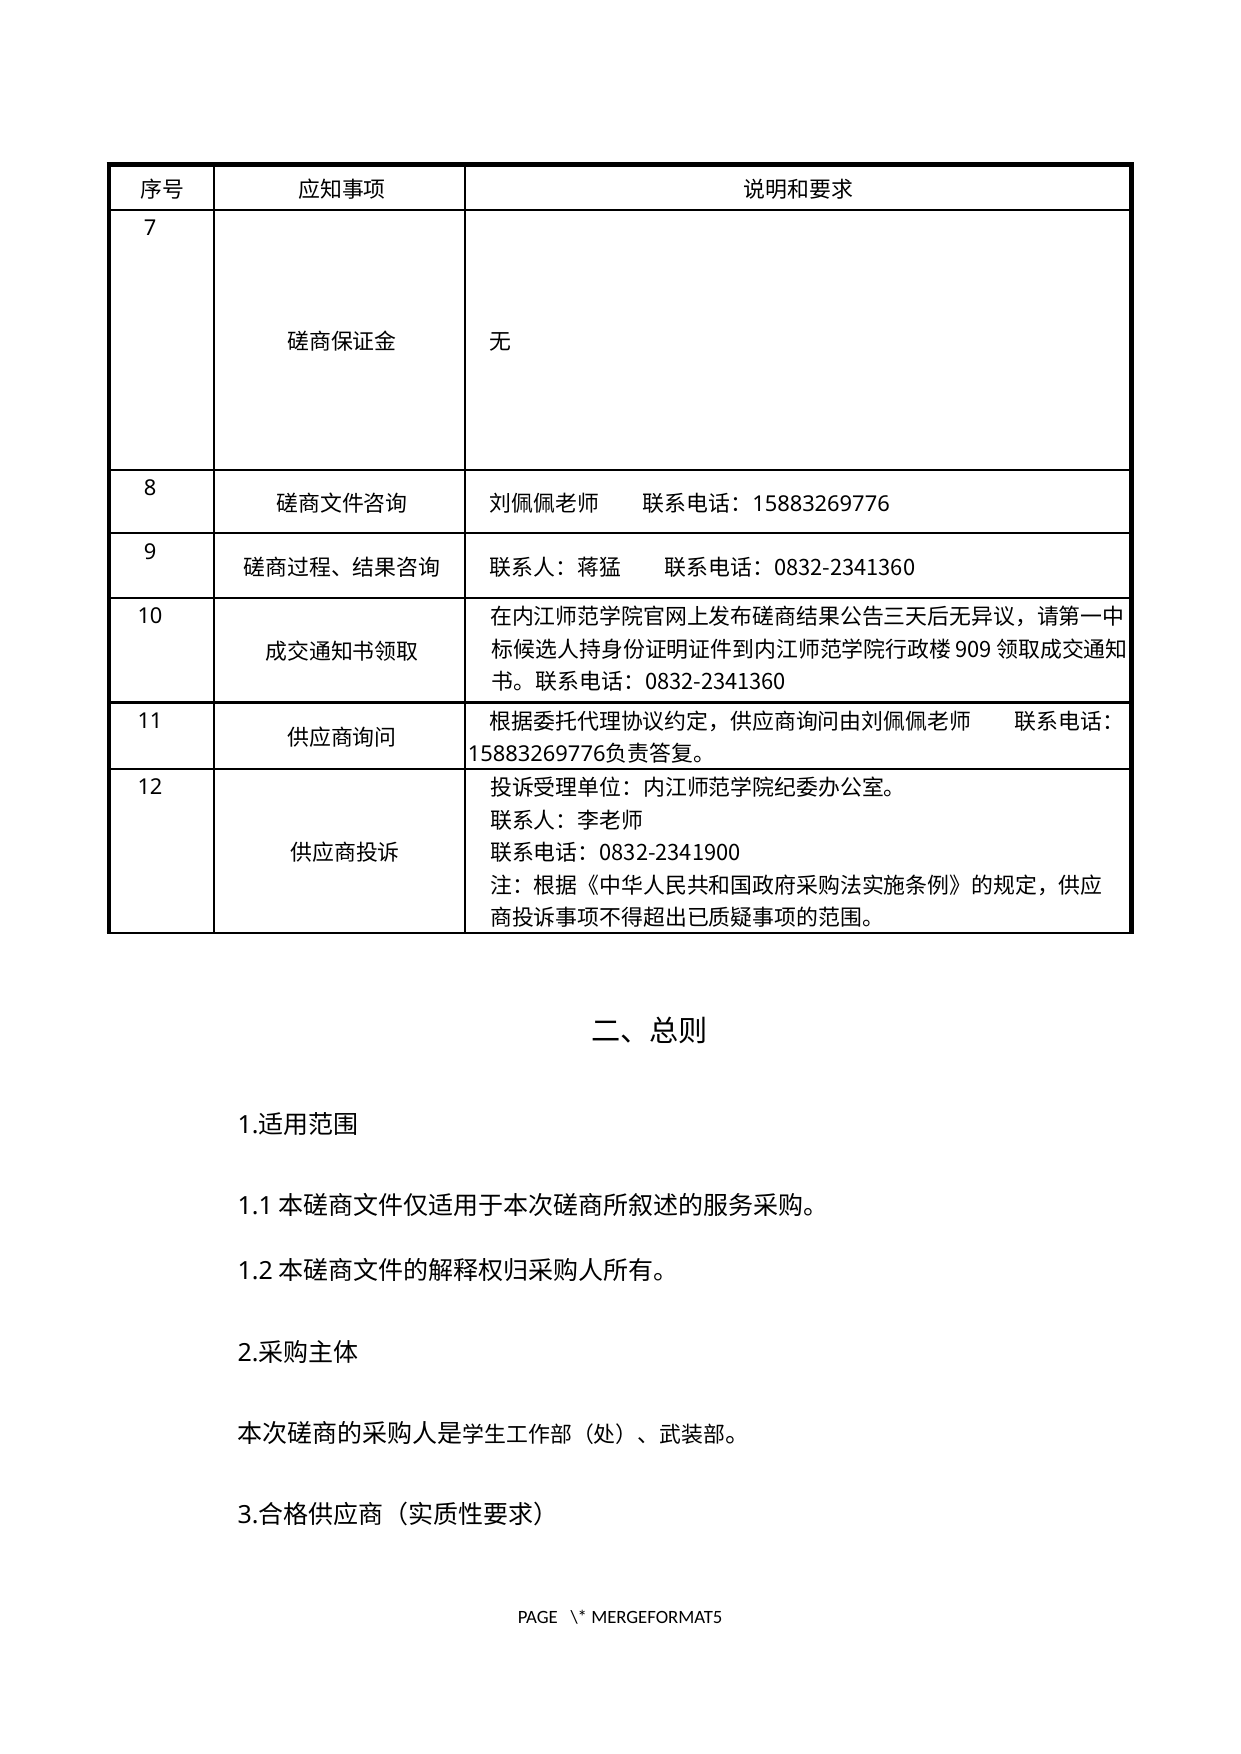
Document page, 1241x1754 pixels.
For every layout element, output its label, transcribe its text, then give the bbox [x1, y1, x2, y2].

table_header 说明和要求 [466, 167, 1129, 209]
table_cell 供应商询问 [215, 704, 464, 768]
text 二、总则 [187, 996, 1053, 1061]
table_cell 成交通知书领取 [215, 599, 464, 701]
table_cell [111, 770, 213, 932]
table_cell [111, 534, 213, 597]
table_cell 供应商投诉 [215, 770, 464, 932]
table_cell 联系人：蒋猛 联系电话：0832-2341360 [466, 534, 1129, 597]
table_cell [111, 704, 213, 768]
table_cell [111, 211, 213, 469]
table_cell 无 [466, 211, 1129, 469]
text 1.2本磋商文件的解释权归采购人所有。 [187, 1236, 1053, 1301]
table_header 应知事项 [215, 167, 464, 209]
text 1.适用范围 [187, 1090, 1053, 1155]
text 3.合格供应商（实质性要求） [187, 1480, 1053, 1545]
text 1.1本磋商文件仅适用于本次磋商所叙述的服务采购。 [187, 1171, 1053, 1236]
table_cell [111, 471, 213, 532]
text 2.采购主体 [187, 1318, 1053, 1383]
table_cell [466, 471, 1129, 532]
table_cell 磋商保证金 [215, 211, 464, 469]
table_cell 磋商过程、结果咨询 [215, 534, 464, 597]
table_cell 根据委托代理协议约定，供应商询问由负责答复。 [466, 704, 1129, 768]
table_cell 投诉受理单位：内江师范学院纪委办公室。 联系人：李老师 联系电话：0832-2341900 注：根据《中华人民共和国政府采购法实施条例》的规定，供应 商投诉事项不得超出已质疑事项的范围。 [466, 770, 1129, 932]
table_cell 磋商文件咨询 [215, 471, 464, 532]
text 本次磋商的采购人是。 [187, 1399, 1053, 1464]
table_cell 在内江师范学院官网上发布磋商结果公告三天后无异议，请第一中标候选人持身份证明证件到内江师范学院行政楼909领取成交通知书。联系电话：0832-2341360 联系电话：0832-2341360 [466, 599, 1129, 701]
table_cell [111, 599, 213, 701]
table_header 序号 [111, 167, 213, 209]
